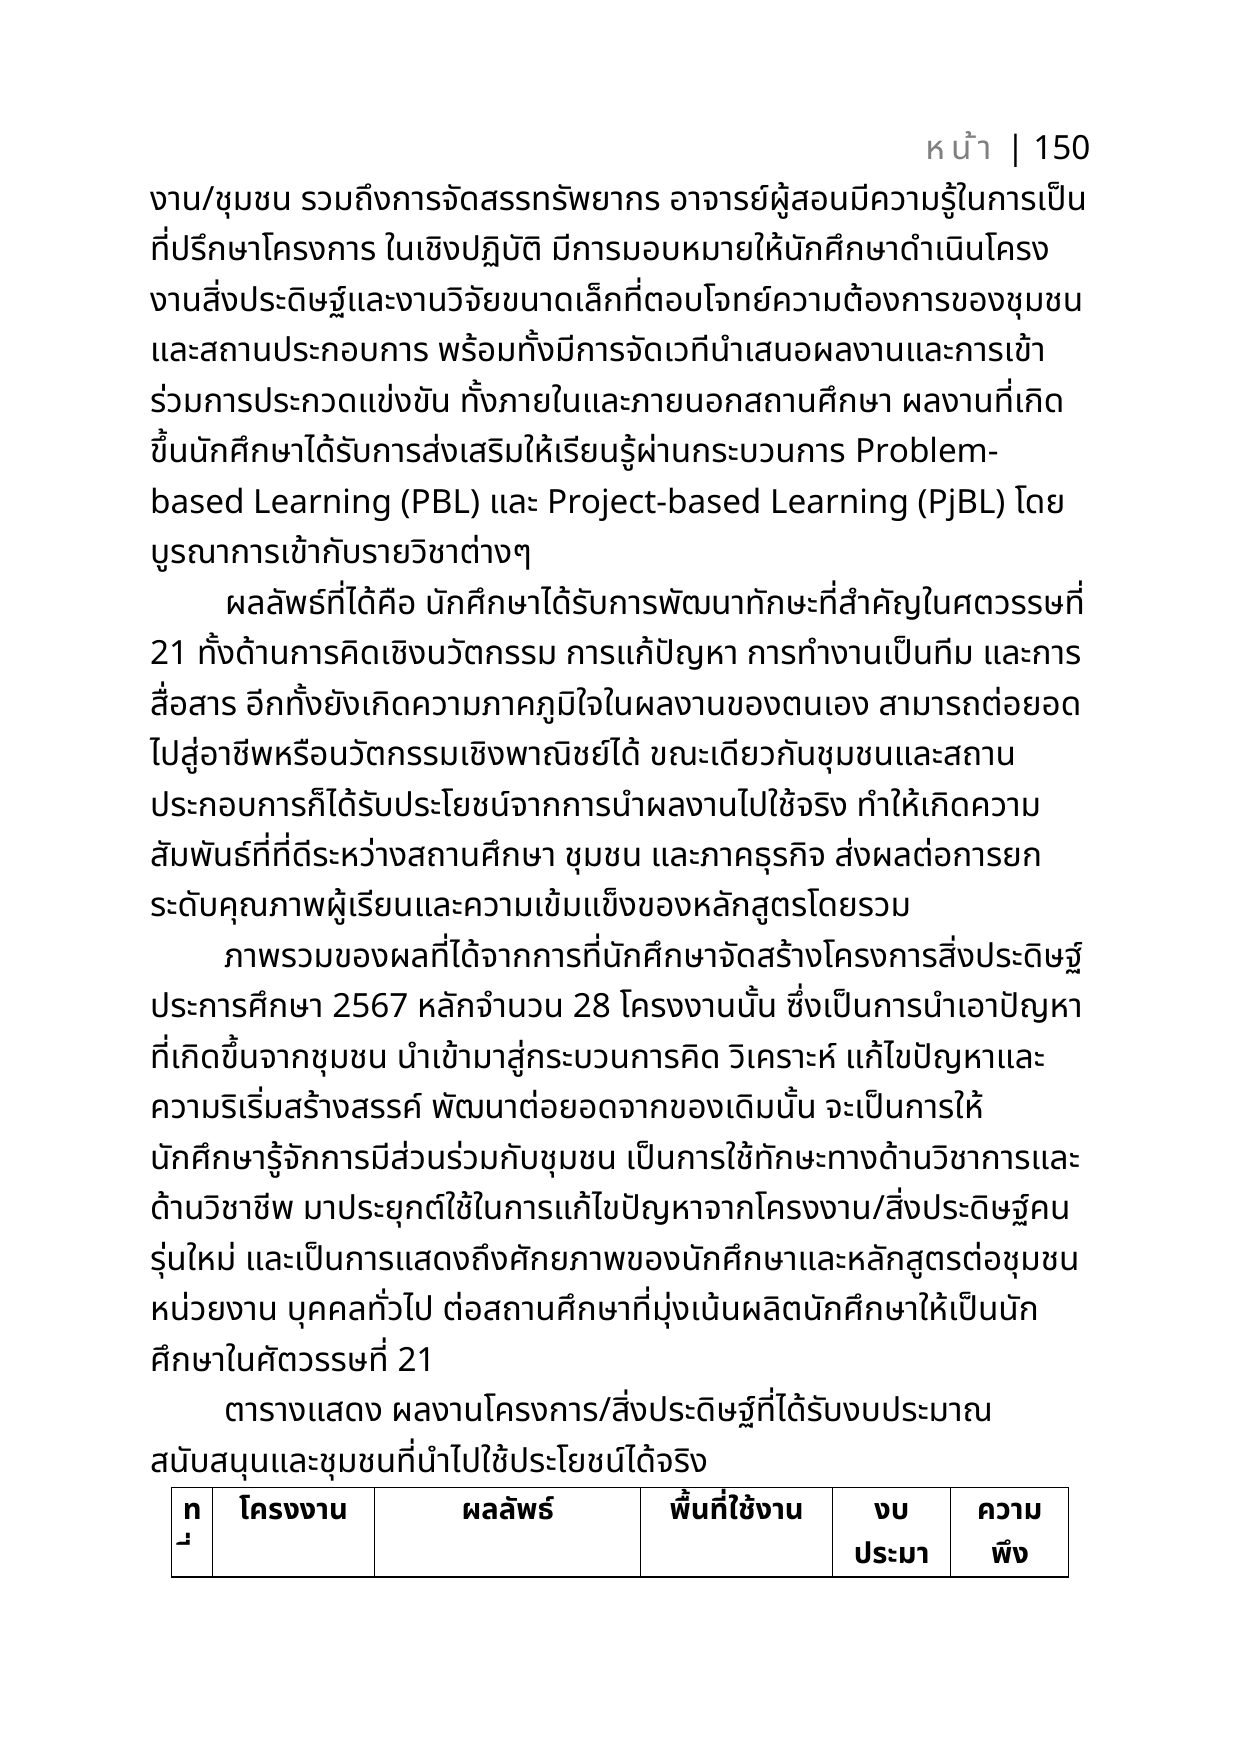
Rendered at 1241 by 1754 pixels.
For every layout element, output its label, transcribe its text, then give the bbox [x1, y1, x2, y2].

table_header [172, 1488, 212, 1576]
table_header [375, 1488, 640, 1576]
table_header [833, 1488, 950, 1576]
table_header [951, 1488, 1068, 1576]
text ภาพรวมของผลที่ได้จากการที่นักศึกษาจัดสร้างโครงการสิ่งประดิษฐ์ ประการศึกษา 2567 หลักจำนวน 28 โครงงานนั้น ซึ่งเป็นการนำเอาปัญหาที่เกิดขึ้นจากชุมชน นำเข้ามาสู่กระบวนการคิด วิเคราะห์ แก้ไขปัญหาและความริเริ่มสร้างสรรค์ พัฒนาต่อยอดจากของเดิมนั้น จะเป็นการให้นักศึกษารู้จักการมีส่วนร่วมกับชุมชน เป็นการใช้ทักษะทางด้านวิชาการและด้านวิชาชีพ มาประยุกต์ใช้ในการแก้ไขปัญหาจากโครงงาน/สิ่งประดิษฐ์คนรุ่นใหม่ และเป็นการแสดงถึงศักยภาพของนักศึกษาและหลักสูตรต่อชุมชน หน่วยงาน บุคคลทั่วไป ต่อสถานศึกษาที่มุ่งเน้นผลิตนักศึกษาให้เป็นนักศึกษาในศัตวรรษที่ 21 [150, 932, 1090, 1386]
text ผลลัพธ์ที่ได้คือ นักศึกษาได้รับการพัฒนาทักษะที่สำคัญในศตวรรษที่ 21 ทั้งด้านการคิดเชิงนวัตกรรม การแก้ปัญหา การทำงานเป็นทีม และการสื่อสาร อีกทั้งยังเกิดความภาคภูมิใจในผลงานของตนเอง สามารถต่อยอดไปสู่อาชีพหรือนวัตกรรมเชิงพาณิชย์ได้ ขณะเดียวกันชุมชนและสถานประกอบการก็ได้รับประโยชน์จากการนำผลงานไปใช้จริง ทำให้เกิดความสัมพันธ์ที่ที่ดีระหว่างสถานศึกษา ชุมชน และภาคธุรกิจ ส่งผลต่อการยกระดับคุณภาพผู้เรียนและความเข้มแข็งของหลักสูตรโดยรวม [150, 579, 1090, 932]
text ตารางแสดง ผลงานโครงการ/สิ่งประดิษฐ์ที่ได้รับงบประมาณสนับสนุนและชุมชนที่นำไปใช้ประโยชน์ได้จริง [150, 1386, 1090, 1487]
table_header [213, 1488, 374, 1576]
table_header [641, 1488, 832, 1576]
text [150, 175, 1090, 579]
